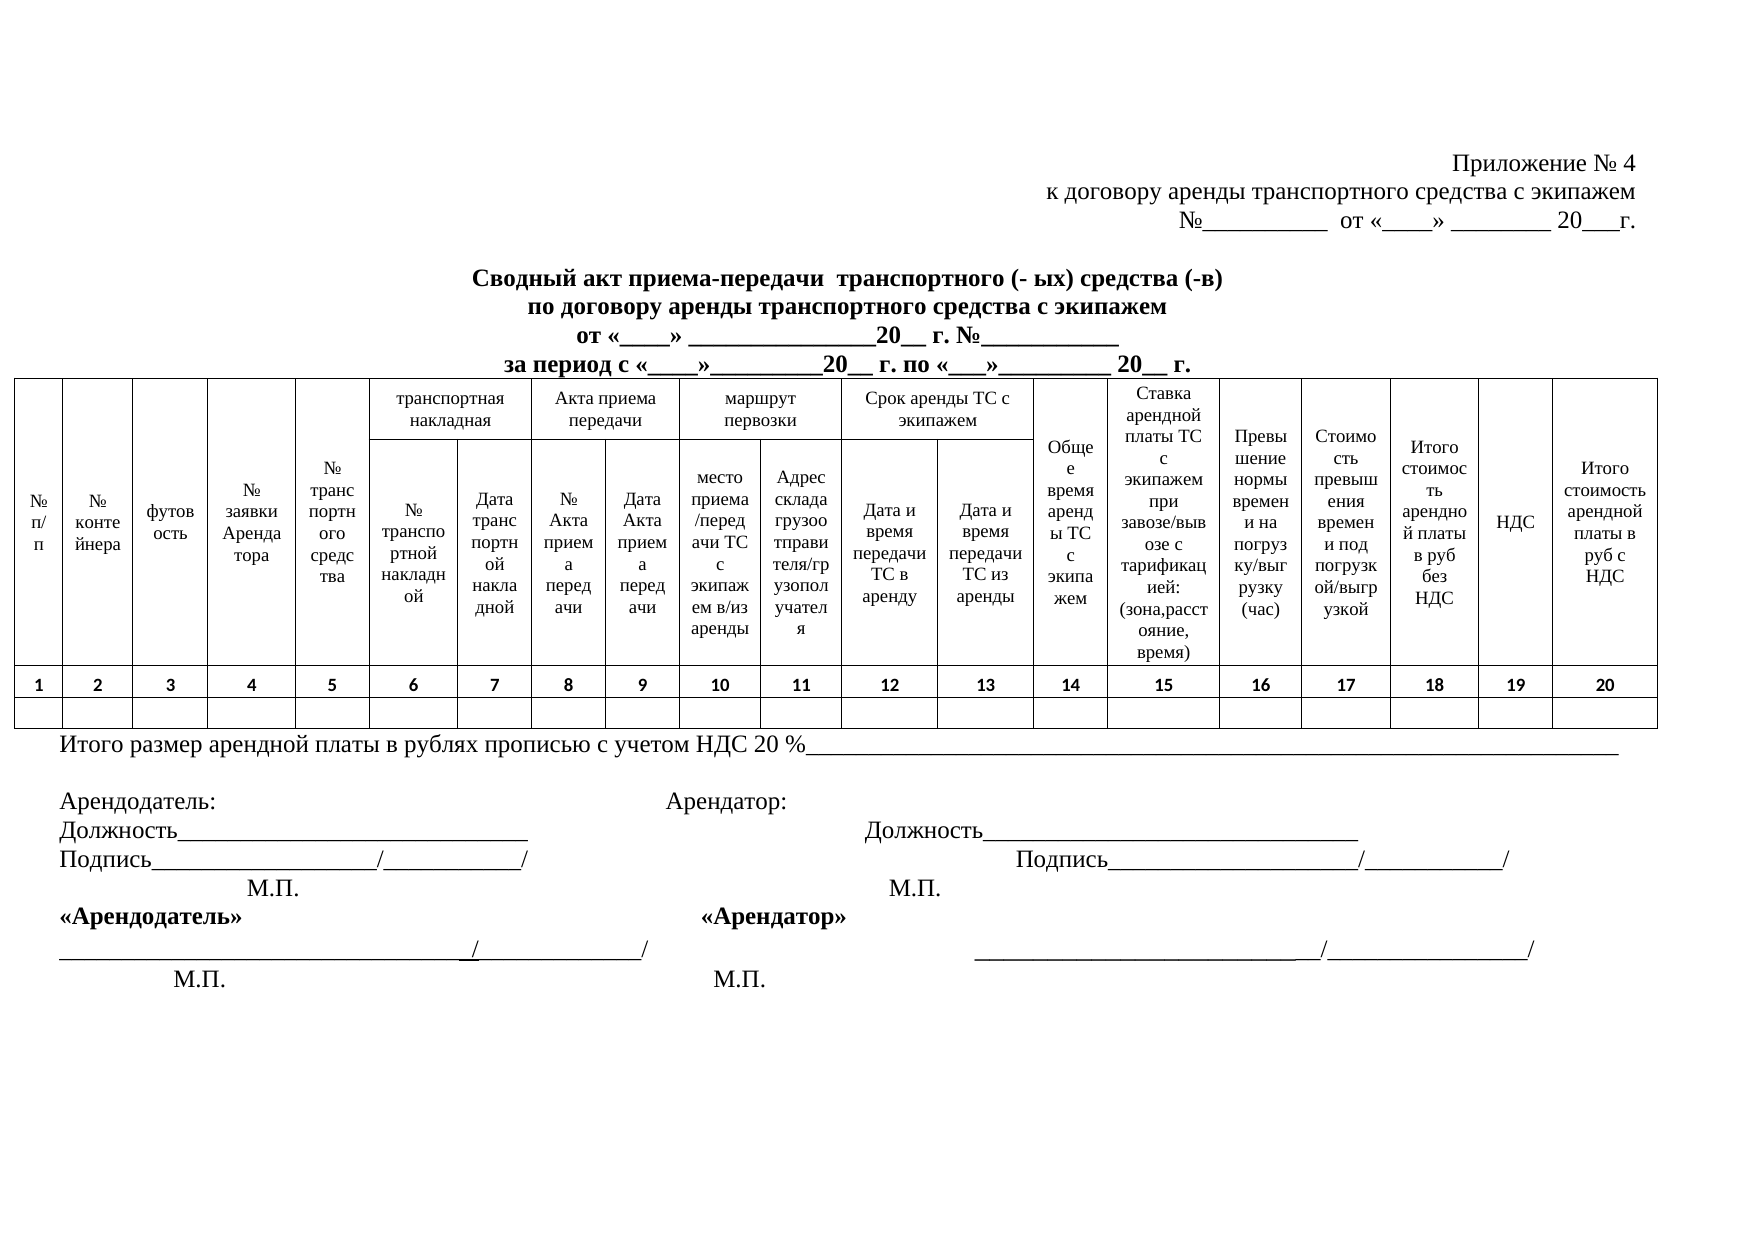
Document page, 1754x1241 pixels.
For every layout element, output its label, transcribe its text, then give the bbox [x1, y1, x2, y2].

table_cell Дата и время передачи ТС в аренду [842, 440, 937, 665]
table_header Итого стоимость арендной платы в руб с НДС [1553, 379, 1657, 665]
table_header № п/п [15, 379, 62, 665]
table_cell 2 [63, 666, 132, 697]
table_cell [606, 698, 679, 728]
table_cell 6 [370, 666, 457, 697]
table_cell [842, 698, 937, 728]
table_header Превышение нормы времени на погрузку/выгрузку (час) [1220, 379, 1301, 665]
text М.П. М.П. [59, 873, 1636, 901]
table_cell [1108, 698, 1219, 728]
table_cell Дата Акта приема передачи [606, 440, 679, 665]
table_cell Дата и время передачи ТС из аренды [938, 440, 1033, 665]
table_cell 18 [1391, 666, 1478, 697]
table_cell 3 [133, 666, 207, 697]
table_cell [1479, 698, 1552, 728]
table_cell [1220, 698, 1301, 728]
text от «____» _______________20__ г. №___________ [59, 320, 1636, 349]
text Должность____________________________ Должность______________________________ [59, 815, 1636, 844]
table_cell 20 [1553, 666, 1657, 697]
table_cell 12 [842, 666, 937, 697]
table_header № транспортного средства [296, 379, 369, 665]
text Приложение № 4 [59, 148, 1636, 176]
table_cell Адрес склада грузоотправителя/грузополучателя [761, 440, 841, 665]
table_cell место приема/передачи ТС с экипажем в/из аренды [680, 440, 760, 665]
text «Арендодатель» «Арендатор» [59, 901, 1636, 930]
table_cell [15, 698, 62, 728]
table_cell [680, 698, 760, 728]
table_cell [133, 698, 207, 728]
table_header Ставка арендной платы ТС с экипажем при завозе/вывозе с тарификацией: (зона,расстояние, время) [1108, 379, 1219, 665]
text Арендодатель: Арендатор: [59, 786, 1636, 815]
table_cell [296, 698, 369, 728]
table_cell [1391, 698, 1478, 728]
text к договору аренды транспортного средства с экипажем [59, 176, 1636, 205]
table_header маршрут первозки [680, 379, 841, 439]
table_cell 5 [296, 666, 369, 697]
table_cell [938, 698, 1033, 728]
table_cell 16 [1220, 666, 1301, 697]
text Сводный акт приема-передачи транспортного (- ых) средства (-в) [59, 263, 1636, 291]
table_header Общее время аренды ТС с экипажем [1034, 379, 1107, 665]
text №__________ от «____» ________ 20___г. [59, 205, 1636, 234]
table_cell 15 [1108, 666, 1219, 697]
table_cell 10 [680, 666, 760, 697]
table_cell 8 [532, 666, 605, 697]
table_cell № транспортной накладной [370, 440, 457, 665]
table_cell [1034, 698, 1107, 728]
table_cell [532, 698, 605, 728]
text по договору аренды транспортного средства с экипажем [59, 291, 1636, 320]
table_cell Дата транспортной накладной [458, 440, 531, 665]
table_cell 13 [938, 666, 1033, 697]
table_cell 1 [15, 666, 62, 697]
table_cell [1302, 698, 1390, 728]
text _________________________________/_____________/ ________________________/________________/ [59, 930, 1636, 964]
text М.П. М.П. [59, 964, 1636, 992]
table_header футовость [133, 379, 207, 665]
table_cell 9 [606, 666, 679, 697]
table_cell 4 [208, 666, 295, 697]
table_cell [208, 698, 295, 728]
table_header Итого стоимость арендной платы в руб без НДС [1391, 379, 1478, 665]
table_cell 7 [458, 666, 531, 697]
table_header Срок аренды ТС с экипажем [842, 379, 1033, 439]
table_cell 19 [1479, 666, 1552, 697]
table_header Стоимость превышения времени под погрузкой/выгрузкой [1302, 379, 1390, 665]
table_cell 11 [761, 666, 841, 697]
table_header № контейнера [63, 379, 132, 665]
table_cell 17 [1302, 666, 1390, 697]
text Итого размер арендной платы в рублях прописью с учетом НДС 20 %_________________________________________________________________ [59, 729, 1636, 758]
table_header НДС [1479, 379, 1552, 665]
table_cell [370, 698, 457, 728]
table_cell [1553, 698, 1657, 728]
table_cell № Акта приема передачи [532, 440, 605, 665]
table_cell 14 [1034, 666, 1107, 697]
table_cell [761, 698, 841, 728]
text за период с «____»_________20__ г. по «___»_________ 20__ г. [59, 349, 1636, 378]
table_cell [63, 698, 132, 728]
text Подпись__________________/___________/ Подпись____________________/___________/ [59, 844, 1636, 873]
table_header транспортная накладная [370, 379, 531, 439]
table_cell [458, 698, 531, 728]
table_header Акта приема передачи [532, 379, 679, 439]
table_header № заявки Арендатора [208, 379, 295, 665]
